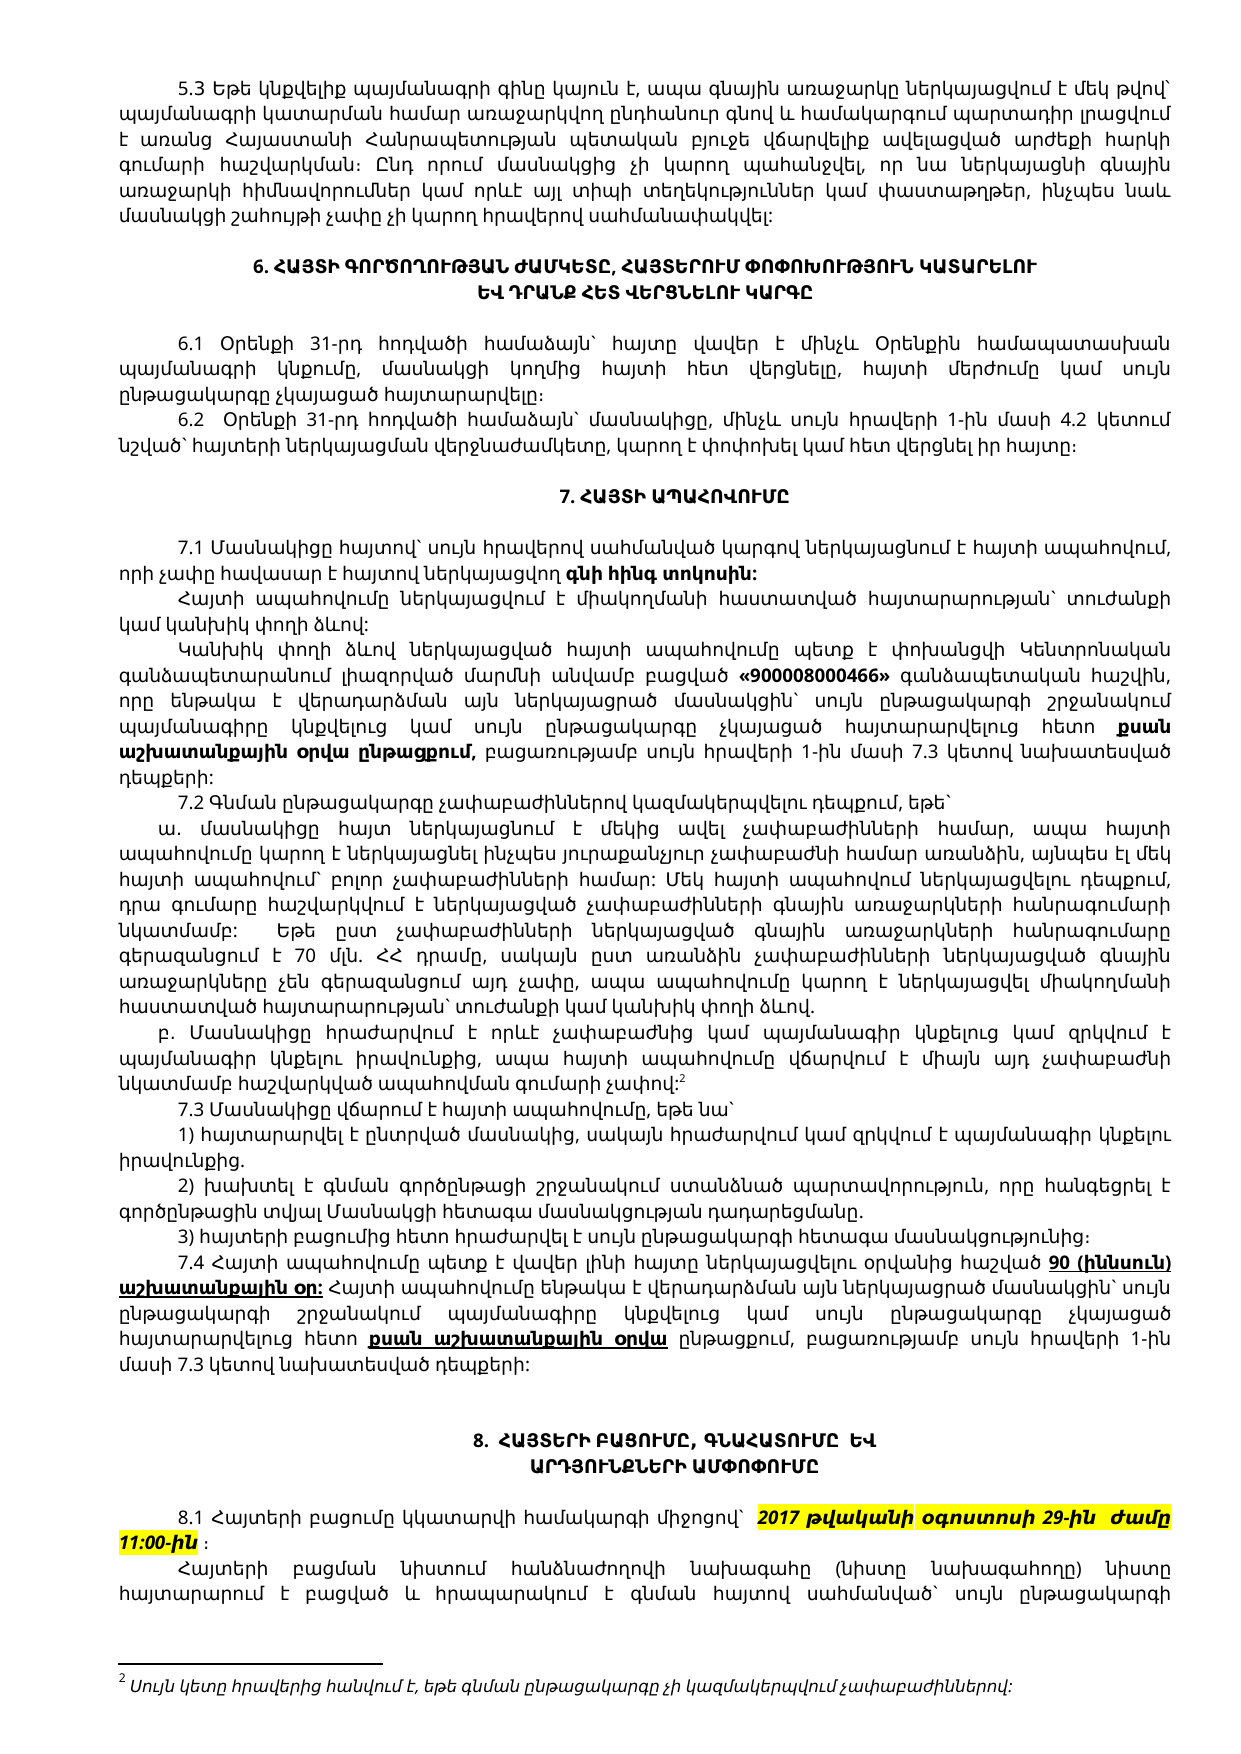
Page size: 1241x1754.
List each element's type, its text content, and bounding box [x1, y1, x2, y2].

text Հայտի ապահովումը ներկայացվում է միակողմանի հաստատված հայտարարության` տուժանքի կամ կանխիկ փողի ձևով: [118, 585, 1171, 636]
text Կանխիկ փողի ձևով ներկայացված հայտի ապահովումը պետք է փոխանցվի Կենտրոնական գանձապետարանում լիազորված մարմնի անվամբ բացված «900008000466» գանձապետական հաշվին, որը ենթակա է վերադարձման այն ներկայացրած մասնակցին` սույն ընթացակարգի շրջանակում պայմանագիրը կնքվելուց կամ սույն ընթացակարգը չկայացած հայտարարվելուց հետո քսան աշխատանքային օրվա ընթացքում, բացառությամբ սույն հրավերի 1-ին մասի 7.3 կետով նախատեսված դեպքերի: [118, 636, 1171, 789]
text բ. Մասնակիցը հրաժարվում է որևէ չափաբաժնից կամ պայմանագիր կնքելուց կամ զրկվում է պայմանագիր կնքելու իրավունքից, ապա հայտի ապահովումը վճարվում է միայն այդ չափաբաժնի նկատմամբ հաշվարկված ապահովման գումարի չափով: [118, 1019, 1171, 1096]
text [118, 1555, 1171, 1606]
text 6.2 Օրենքի 31-րդ հոդվածի համաձայն` մասնակիցը, մինչև սույն հրավերի 1-ին մասի 4.2 կետում նշված` հայտերի ներկայացման վերջնաժամկետը, կարող է փոփոխել կամ հետ վերցնել իր հայտը։ [118, 407, 1171, 458]
text 2) խախտել է գնման գործընթացի շրջանակում ստանձնած պարտավորություն, որը հանգեցրել է գործընթացին տվյալ Մասնակցի հետագա մասնակցության դադարեցմանը. [118, 1172, 1171, 1223]
text 7.1 Մասնակիցը հայտով` սույն հրավերով սահմանված կարգով ներկայացնում է հայտի ապահովում, որի չափը հավասար է հայտով ներկայացվող գնի հինգ տոկոսին: [118, 534, 1171, 585]
text 8. ՀԱՅՏԵՐԻ ԲԱՑՈՒՄԸ, ԳՆԱՀԱՏՈՒՄԸ ԵՎ [118, 1428, 1171, 1453]
text 7.3 Մասնակիցը վճարում է հայտի ապահովումը, եթե նա` [118, 1096, 1171, 1121]
text ԱՐԴՅՈՒՆՔՆԵՐԻ ԱՄՓՈՓՈՒՄԸ [118, 1453, 1171, 1479]
text 6.1 Օրենքի 31-րդ հոդվածի համաձայն` հայտը վավեր է մինչև Օրենքին համապատասխան պայմանագրի կնքումը, մասնակցի կողմից հայտի հետ վերցնելը, հայտի մերժումը կամ սույն ընթացակարգը չկայացած հայտարարվելը։ [118, 330, 1171, 407]
text 7. ՀԱՅՏԻ ԱՊԱՀՈՎՈՒՄԸ [118, 483, 1171, 509]
text 3) հայտերի բացումից հետո հրաժարվել է սույն ընթացակարգի հետագա մասնակցությունից։ [118, 1223, 1171, 1249]
text 7.2 Գնման ընթացակարգը չափաբաժիններով կազմակերպվելու դեպքում, եթե` [118, 789, 1171, 815]
text ա. մասնակիցը հայտ ներկայացնում է մեկից ավել չափաբաժինների համար, ապա հայտի ապահովումը կարող է ներկայացնել ինչպես յուրաքանչյուր չափաբաժնի համար առանձին, այնպես էլ մեկ հայտի ապահովում` բոլոր չափաբաժինների համար: Մեկ հայտի ապահովում ներկայացվելու դեպքում, դրա գումարը հաշվարկվում է ներկայացված չափաբաժինների գնային առաջարկների հանրագումարի նկատմամբ: Եթե ըստ չափաբաժինների ներկայացված գնային առաջարկների հանրագումարը գերազանցում է 70 մլն. ՀՀ դրամը, սակայն ըստ առանձին չափաբաժինների ներկայացված գնային առաջարկները չեն գերազանցում այդ չափը, ապա ապահովումը կարող է ներկայացվել միակողմանի հաստատված հայտարարության` տուժանքի կամ կանխիկ փողի ձևով. [118, 815, 1171, 1019]
text 1) հայտարարվել է ընտրված մասնակից, սակայն հրաժարվում կամ զրկվում է պայմանագիր կնքելու իրավունքից. [118, 1121, 1171, 1172]
text 8.1 Հայտերի բացումը կկատարվի համակարգի միջոցով` 2017 թվականի օգոստոսի 29-ին ժամը 11:00-ին ։ [118, 1504, 1171, 1555]
text 5.3 Եթե կնքվելիք պայմանագրի գինը կայուն է, ապա գնային առաջարկը ներկայացվում է մեկ թվով՝ պայմանագրի կատարման համար առաջարկվող ընդհանուր գնով և համակարգում պարտադիր լրացվում է առանց Հայաստանի Հանրապետության պետական բյուջե վճարվելիք ավելացված արժեքի հարկի գումարի հաշվարկման։ Ընդ որում մասնակցից չի կարող պահանջվել, որ նա ներկայացնի գնային առաջարկի հիմնավորումներ կամ որևէ այլ տիպի տեղեկություններ կամ փաստաթղթեր, ինչպես նաև մասնակցի շահույթի չափը չի կարող հրավերով սահմանափակվել: [118, 75, 1171, 228]
text 7.4 Հայտի ապահովումը պետք է վավեր լինի հայտը ներկայացվելու օրվանից հաշված 90 (իննսուն) աշխատանքային օր: Հայտի ապահովումը ենթակա է վերադարձման այն ներկայացրած մասնակցին` սույն ընթացակարգի շրջանակում պայմանագիրը կնքվելուց կամ սույն ընթացակարգը չկայացած հայտարարվելուց հետո քսան աշխատանքային օրվա ընթացքում, բացառությամբ սույն հրավերի 1-ին մասի 7.3 կետով նախատեսված դեպքերի: [118, 1249, 1171, 1377]
text ԵՎ ԴՐԱՆՔ ՀԵՏ ՎԵՐՑՆԵԼՈՒ ԿԱՐԳԸ [118, 279, 1171, 305]
text 6. ՀԱՅՏԻ ԳՈՐԾՈՂՈՒԹՅԱՆ ԺԱՄԿԵՏԸ, ՀԱՅՏԵՐՈՒՄ ՓՈՓՈԽՈՒԹՅՈՒՆ ԿԱՏԱՐԵԼՈՒ [118, 254, 1171, 279]
